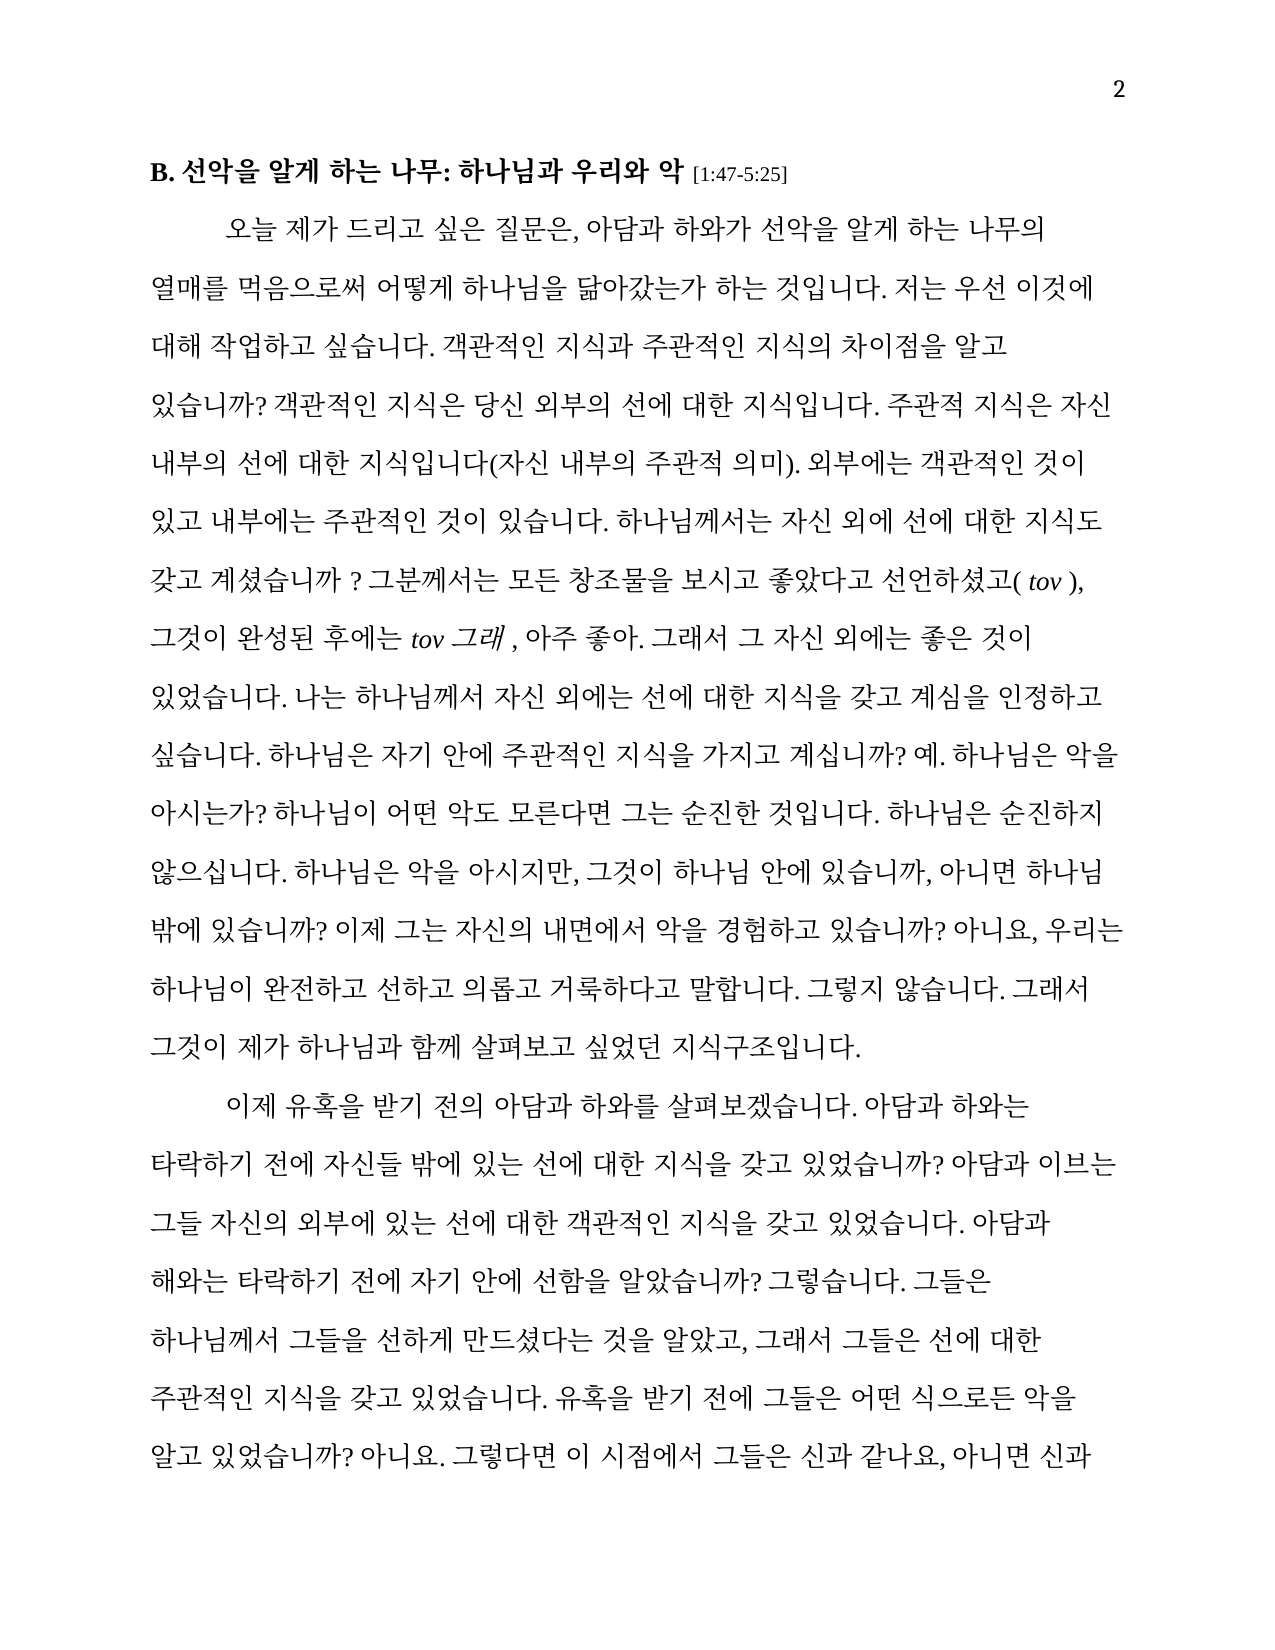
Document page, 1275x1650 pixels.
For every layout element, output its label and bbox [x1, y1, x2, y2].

text [150, 150, 1125, 1474]
